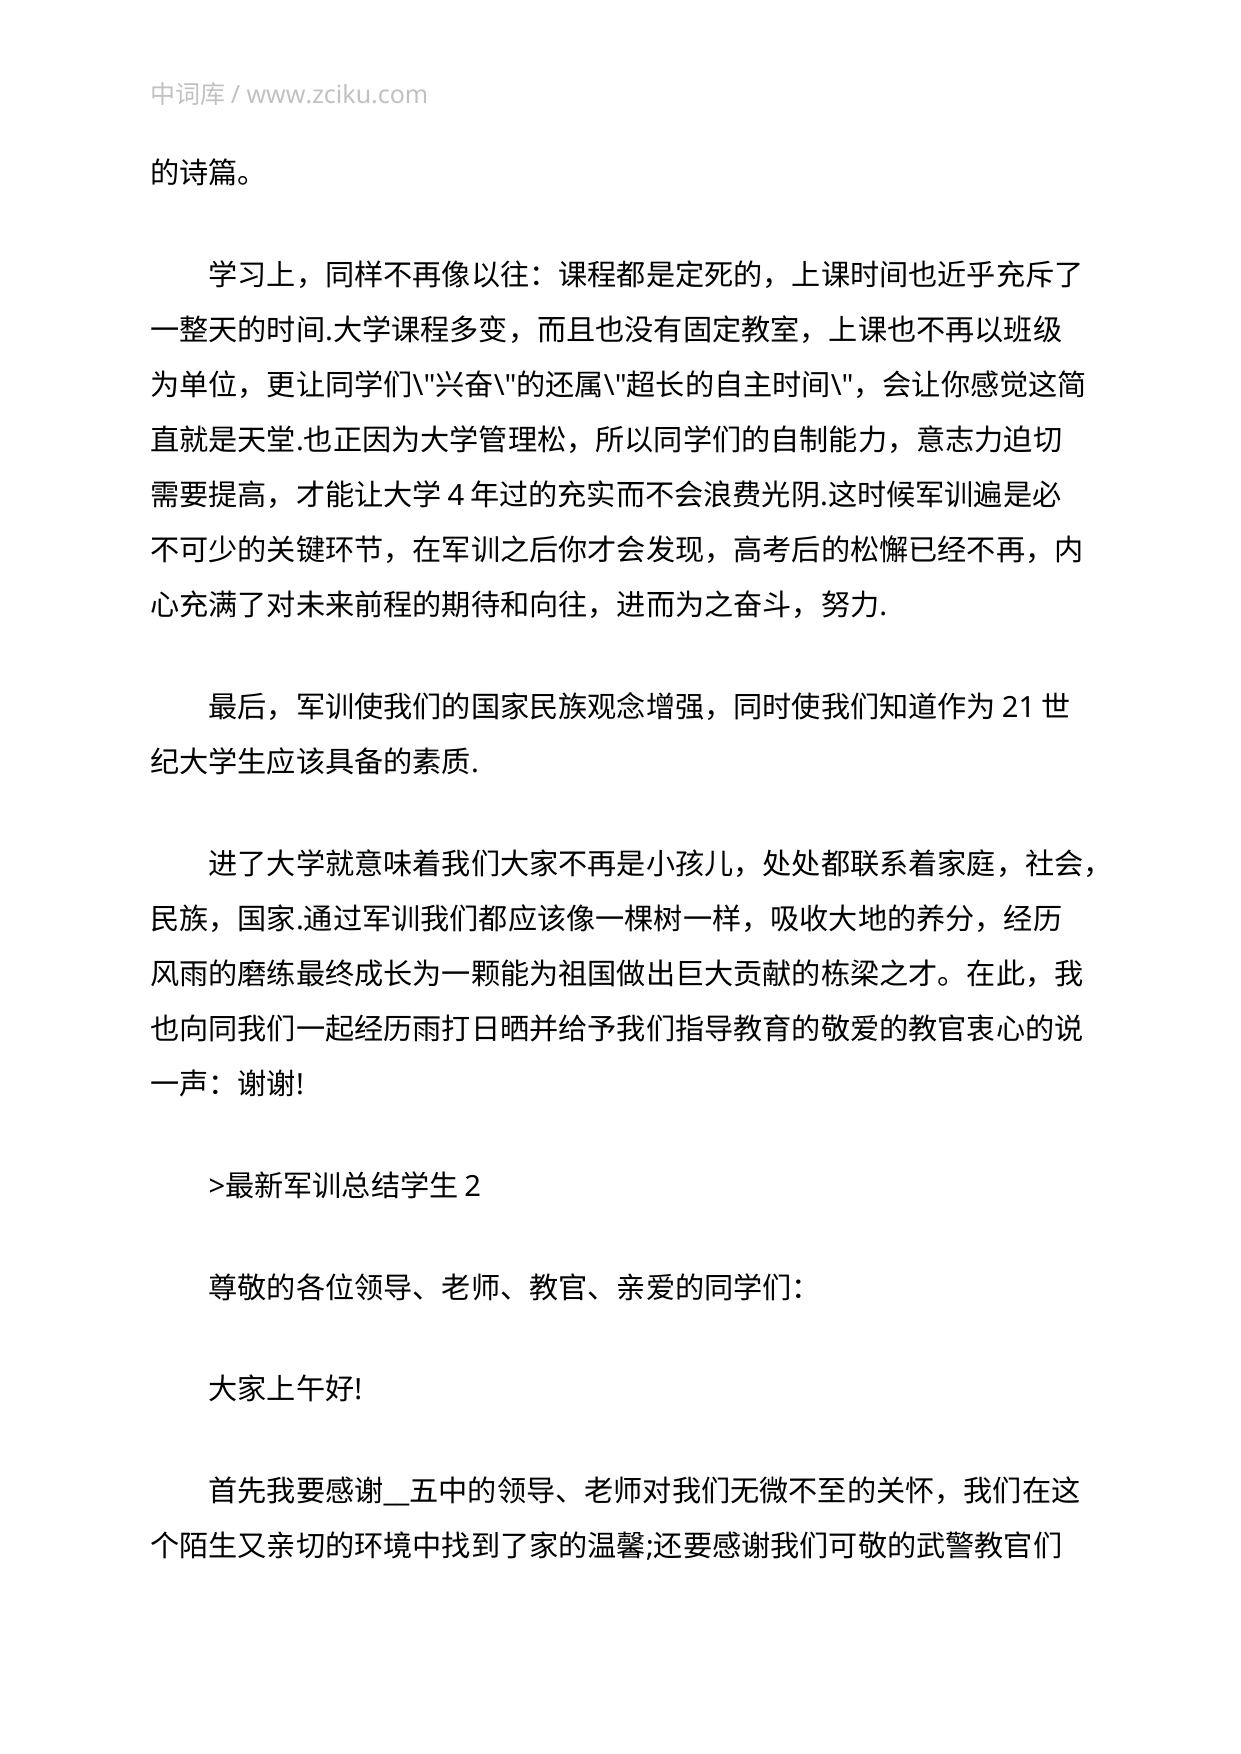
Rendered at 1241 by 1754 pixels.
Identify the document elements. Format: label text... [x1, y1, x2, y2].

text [150, 150, 1090, 192]
text 最后，军训使我们的国家民族观念增强，同时使我们知道作为21世纪大学生应该具备的素质. [150, 683, 1090, 781]
text 大家上午好! [150, 1366, 1090, 1408]
text 进了大学就意味着我们大家不再是小孩儿，处处都联系着家庭，社会，民族，国家.通过军训我们都应该像一棵树一样，吸收大地的养分，经历风雨的磨练最终成长为一颗能为祖国做出巨大贡献的栋梁之才。在此，我也向同我们一起经历雨打日晒并给予我们指导教育的敬爱的教官衷心的说一声：谢谢! [150, 841, 1090, 1103]
text >最新军训总结学生2 [150, 1162, 1090, 1204]
text 学习上，同样不再像以往：课程都是定死的，上课时间也近乎充斥了一整天的时间.大学课程多变，而且也没有固定教室，上课也不再以班级为单位，更让同学们\"兴奋\"的还属\"超长的自主时间\"，会让你感觉这简直就是天堂.也正因为大学管理松，所以同学们的自制能力，意志力迫切需要提高，才能让大学4年过的充实而不会浪费光阴.这时候军训遍是必不可少的关键环节，在军训之后你才会发现，高考后的松懈已经不再，内心充满了对未来前程的期待和向往，进而为之奋斗，努力. [150, 252, 1090, 624]
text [150, 1468, 1090, 1565]
text 尊敬的各位领导、老师、教官、亲爱的同学们： [150, 1264, 1090, 1306]
